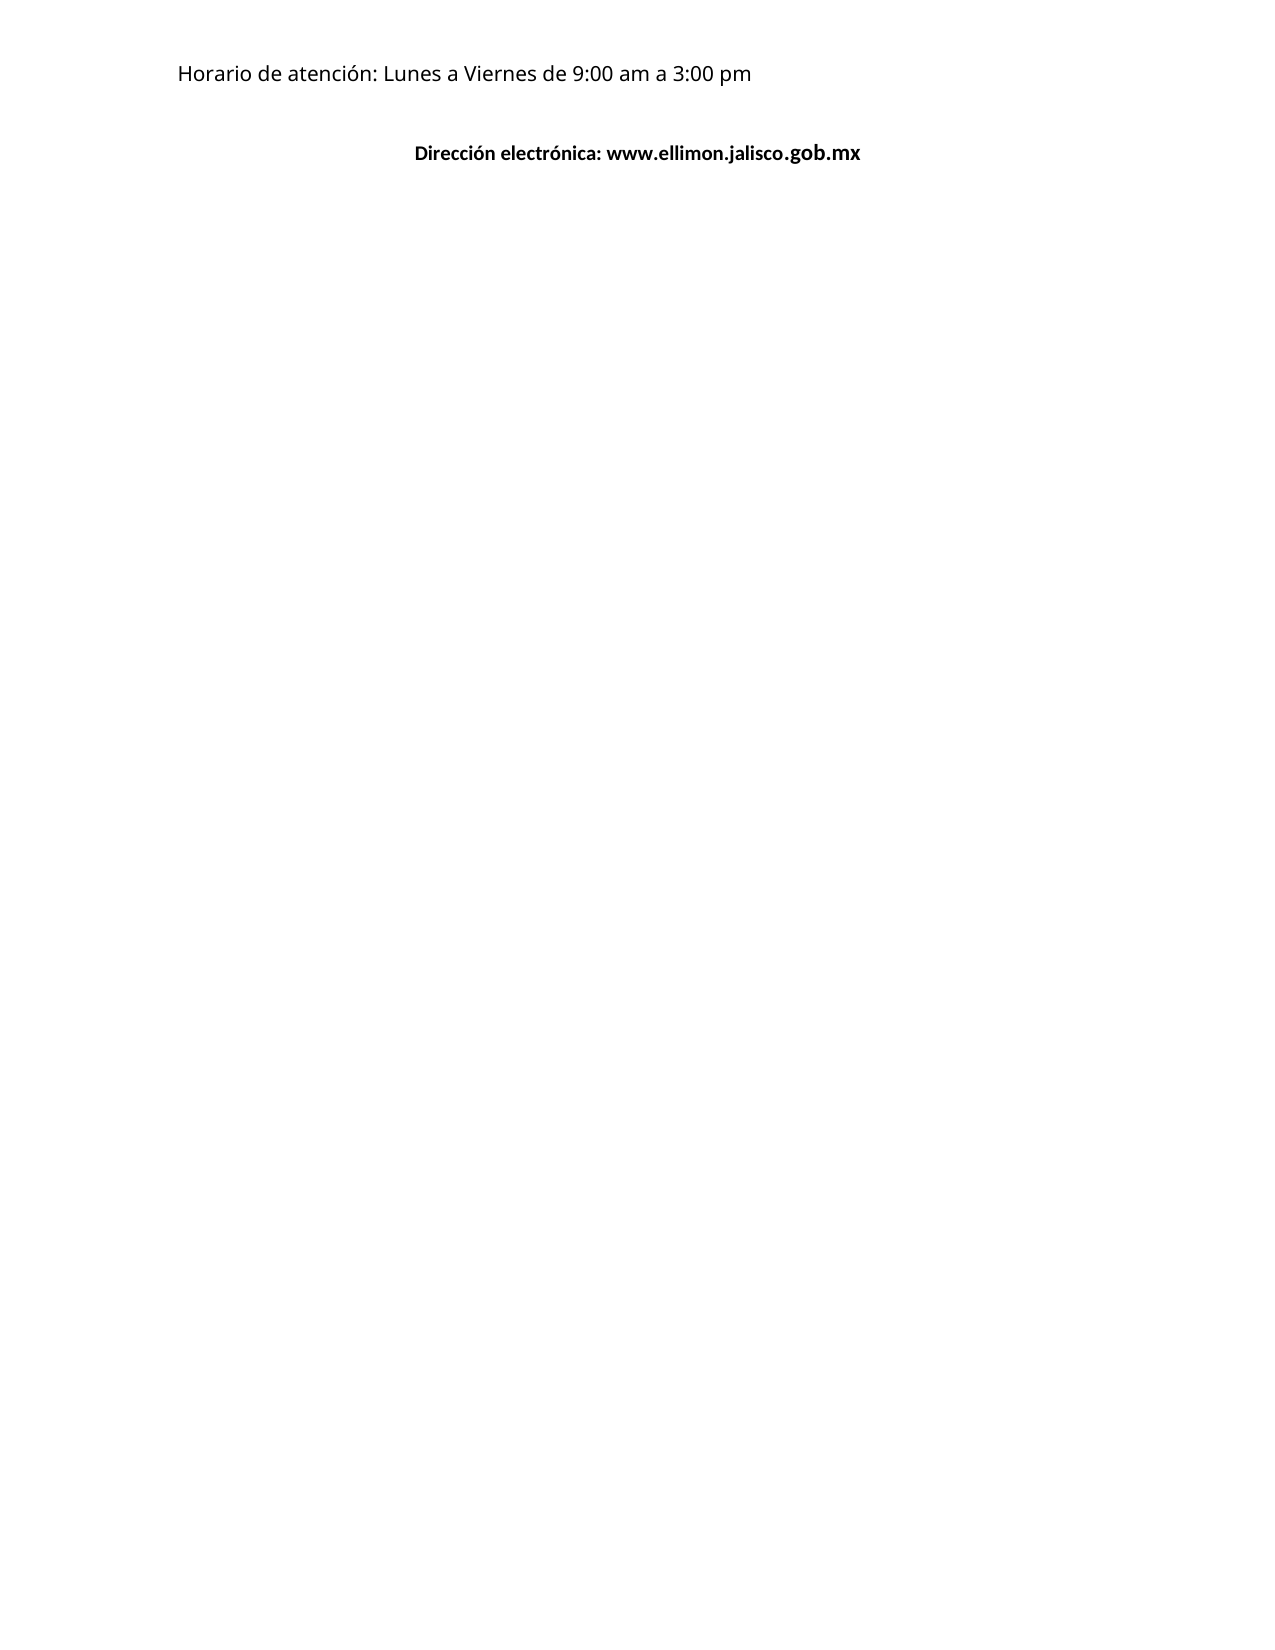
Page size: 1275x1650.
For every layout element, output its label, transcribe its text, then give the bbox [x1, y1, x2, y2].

text Dirección electrónica: www.ellimon.jalisco.gob.mx [177, 138, 1098, 166]
text Horario de atención: Lunes a Viernes de 9:00 am a 3:00 pm [177, 59, 1098, 88]
